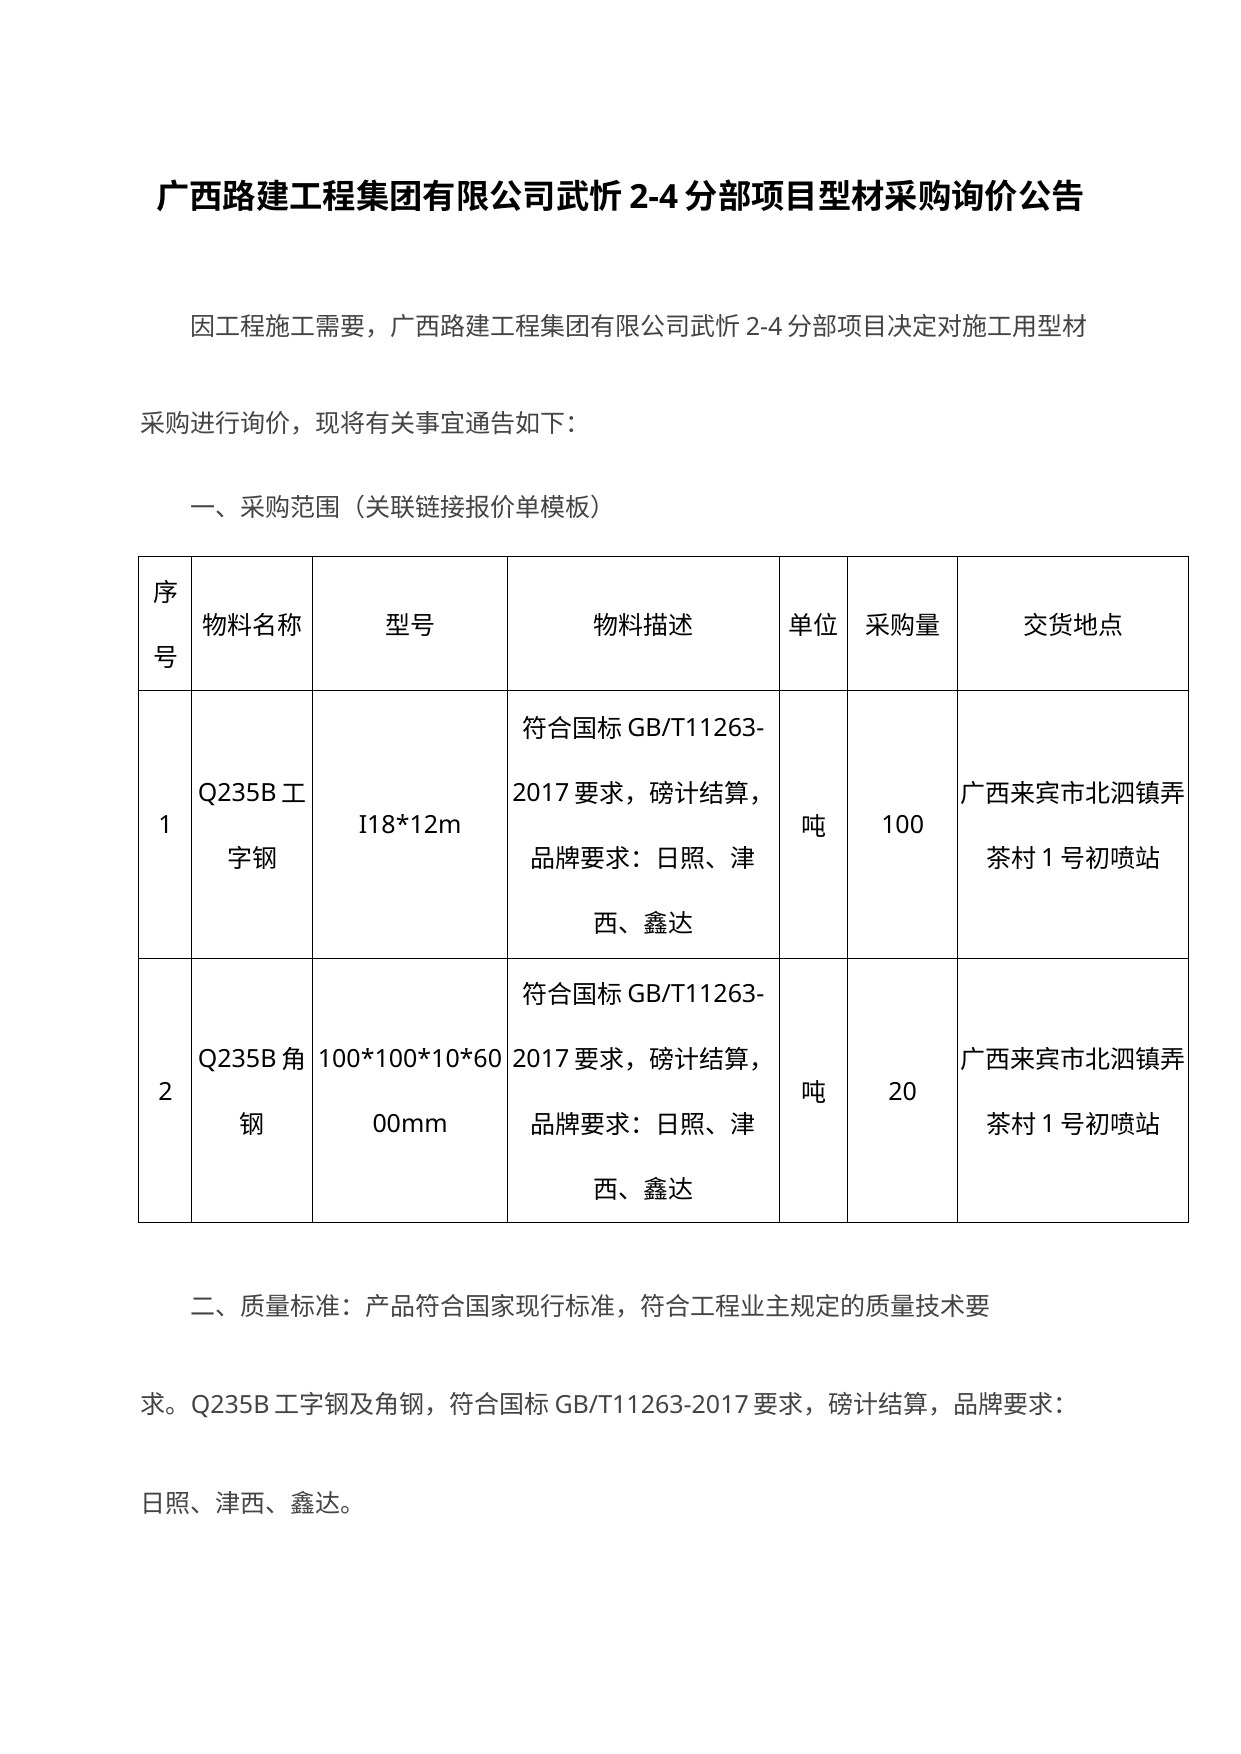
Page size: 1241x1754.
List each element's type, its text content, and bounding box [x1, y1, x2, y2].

text 广西路建工程集团有限公司武忻2-4分部项目型材采购询价公告 [141, 162, 1100, 227]
table_header 采购量 [848, 557, 957, 690]
table_header 序号 [139, 557, 191, 690]
table_cell 20 [848, 959, 957, 1222]
text 因工程施工需要，广西路建工程集团有限公司武忻2-4分部项目决定对施工用型材采购进行询价，现将有关事宜通告如下： [141, 292, 1100, 454]
table_cell 广西来宾市北泗镇弄茶村1号初喷站 [958, 959, 1188, 1222]
table_cell Q235B角钢 [192, 959, 312, 1222]
table_cell Q235B工字钢 [192, 691, 312, 958]
list 质量标准：产品符合国家现行标准，符合工程业主规定的质量技术要求。Q235B工字钢及角钢，符合国标GB/T11263-2017要求，磅计结算，品牌要求：日照、津西、鑫达。 [141, 1272, 1100, 1532]
table_cell 广西来宾市北泗镇弄茶村1号初喷站 [958, 691, 1188, 958]
table_cell I18*12m [313, 691, 507, 958]
table_cell 符合国标GB/T11263-2017要求，磅计结算，品牌要求：日照、津西、鑫达 [508, 691, 779, 958]
table_header 型号 [313, 557, 507, 690]
table_header 交货地点 [958, 557, 1188, 690]
table_cell 2 [139, 959, 191, 1222]
table_cell 1 [139, 691, 191, 958]
table_cell 100 [848, 691, 957, 958]
table_cell 吨 [780, 691, 847, 958]
table_cell 吨 [780, 959, 847, 1222]
list 采购范围（关联链接报价单模板） [141, 473, 1100, 538]
table_header 单位 [780, 557, 847, 690]
table_header 物料名称 [192, 557, 312, 690]
table_cell 符合国标GB/T11263-2017要求，磅计结算，品牌要求：日照、津西、鑫达 [508, 959, 779, 1222]
table_header 物料描述 [508, 557, 779, 690]
table_cell 100*100*10*6000mm [313, 959, 507, 1222]
